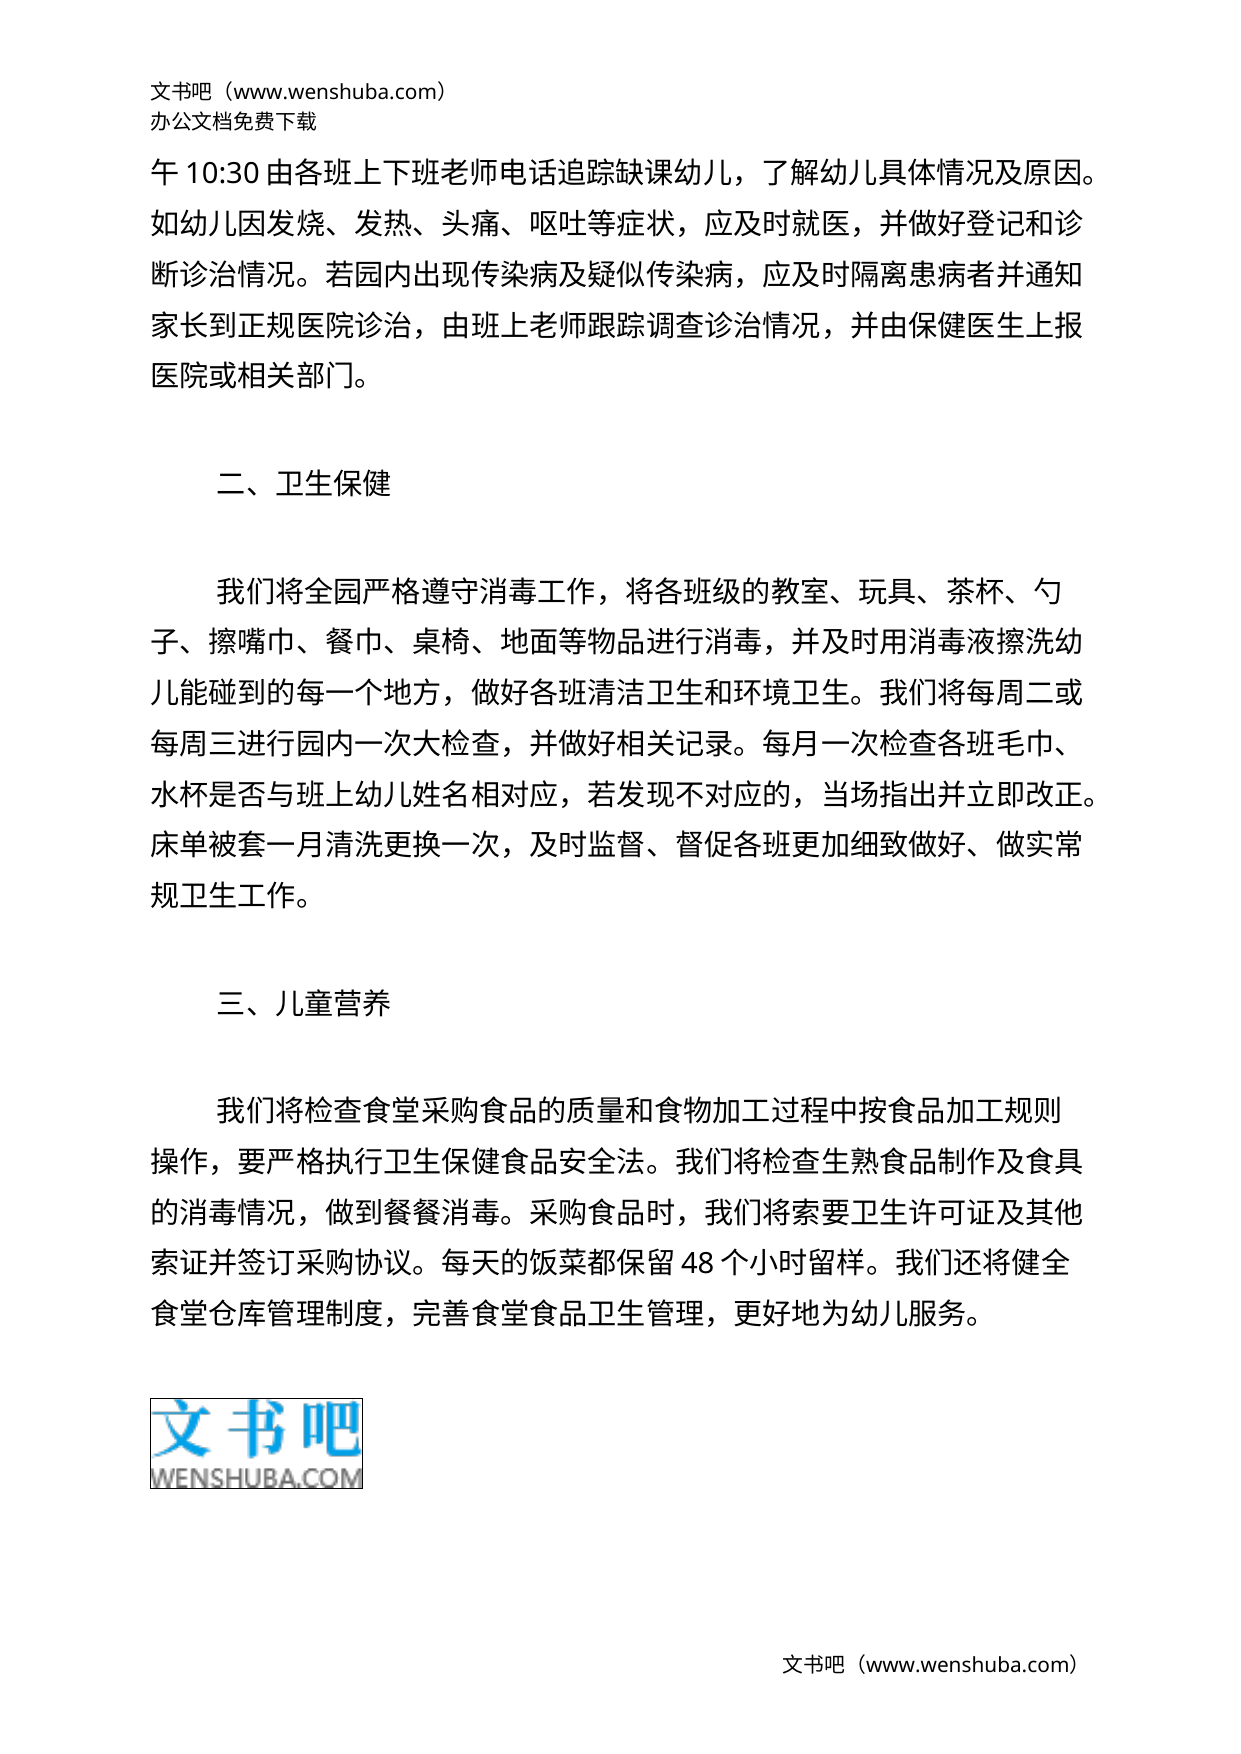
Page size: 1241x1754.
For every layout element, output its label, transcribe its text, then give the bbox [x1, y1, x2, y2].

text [150, 150, 1090, 395]
text 三、儿童营养 [150, 980, 1090, 1022]
text 二、卫生保健 [150, 461, 1090, 503]
picture [151, 1399, 362, 1488]
text 我们将检查食堂采购食品的质量和食物加工过程中按食品加工规则操作，要严格执行卫生保健食品安全法。我们将检查生熟食品制作及食具的消毒情况，做到餐餐消毒。采购食品时，我们将索要卫生许可证及其他索证并签订采购协议。每天的饭菜都保留48个小时留样。我们还将健全食堂仓库管理制度，完善食堂食品卫生管理，更好地为幼儿服务。 [150, 1088, 1090, 1333]
text 我们将全园严格遵守消毒工作，将各班级的教室、玩具、茶杯、勺子、擦嘴巾、餐巾、桌椅、地面等物品进行消毒，并及时用消毒液擦洗幼儿能碰到的每一个地方，做好各班清洁卫生和环境卫生。我们将每周二或每周三进行园内一次大检查，并做好相关记录。每月一次检查各班毛巾、水杯是否与班上幼儿姓名相对应，若发现不对应的，当场指出并立即改正。床单被套一月清洗更换一次，及时监督、督促各班更加细致做好、做实常规卫生工作。 [150, 568, 1090, 915]
